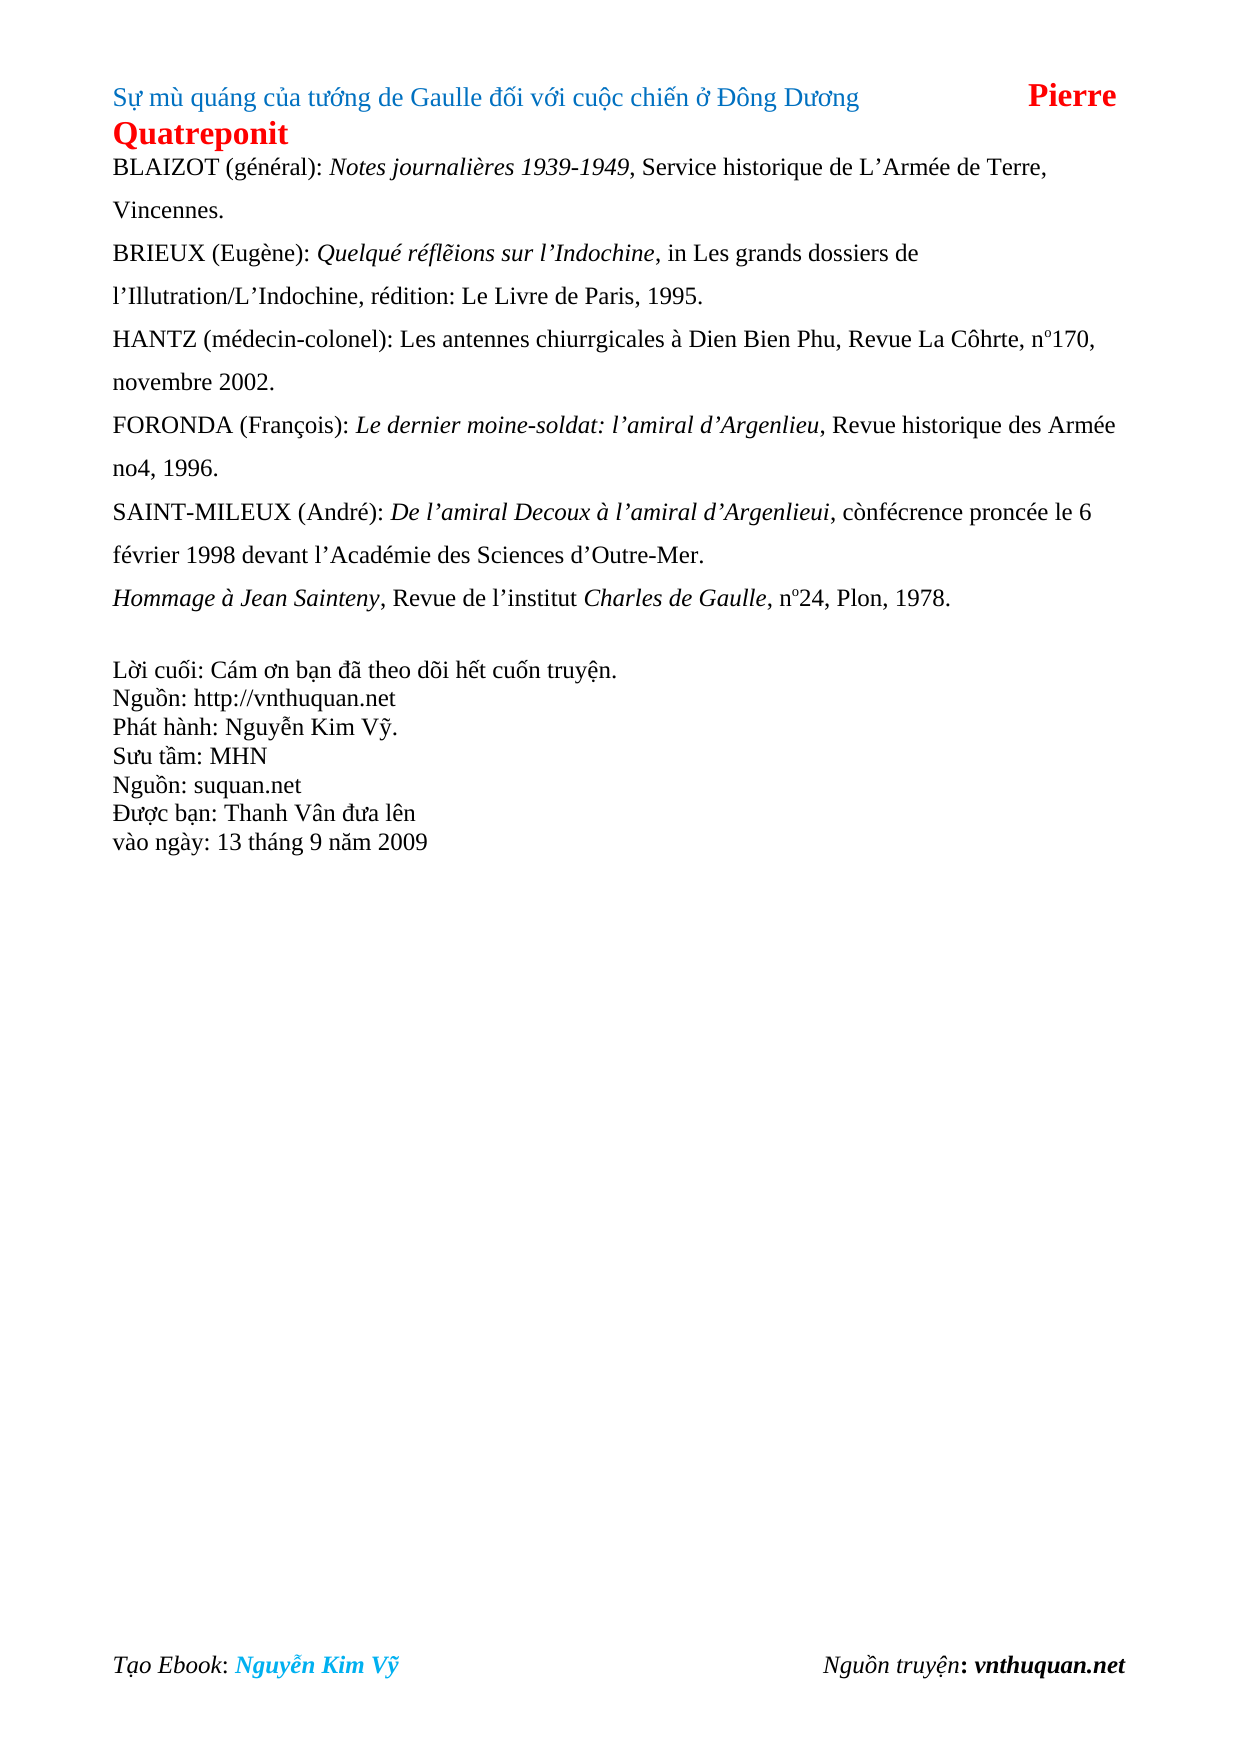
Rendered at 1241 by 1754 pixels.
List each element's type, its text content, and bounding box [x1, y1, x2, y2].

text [112, 152, 1128, 612]
text Lời cuối: Cám ơn bạn đã theo dõi hết cuốn truyện. Nguồn: http://vnthuquan.net Phát hành: Nguyễn Kim Vỹ. Sưu tầm: MHN Nguồn: suquan.net Được bạn: Thanh Vân đưa lên vào ngày: 13 tháng 9 năm 2009 [112, 626, 1128, 856]
